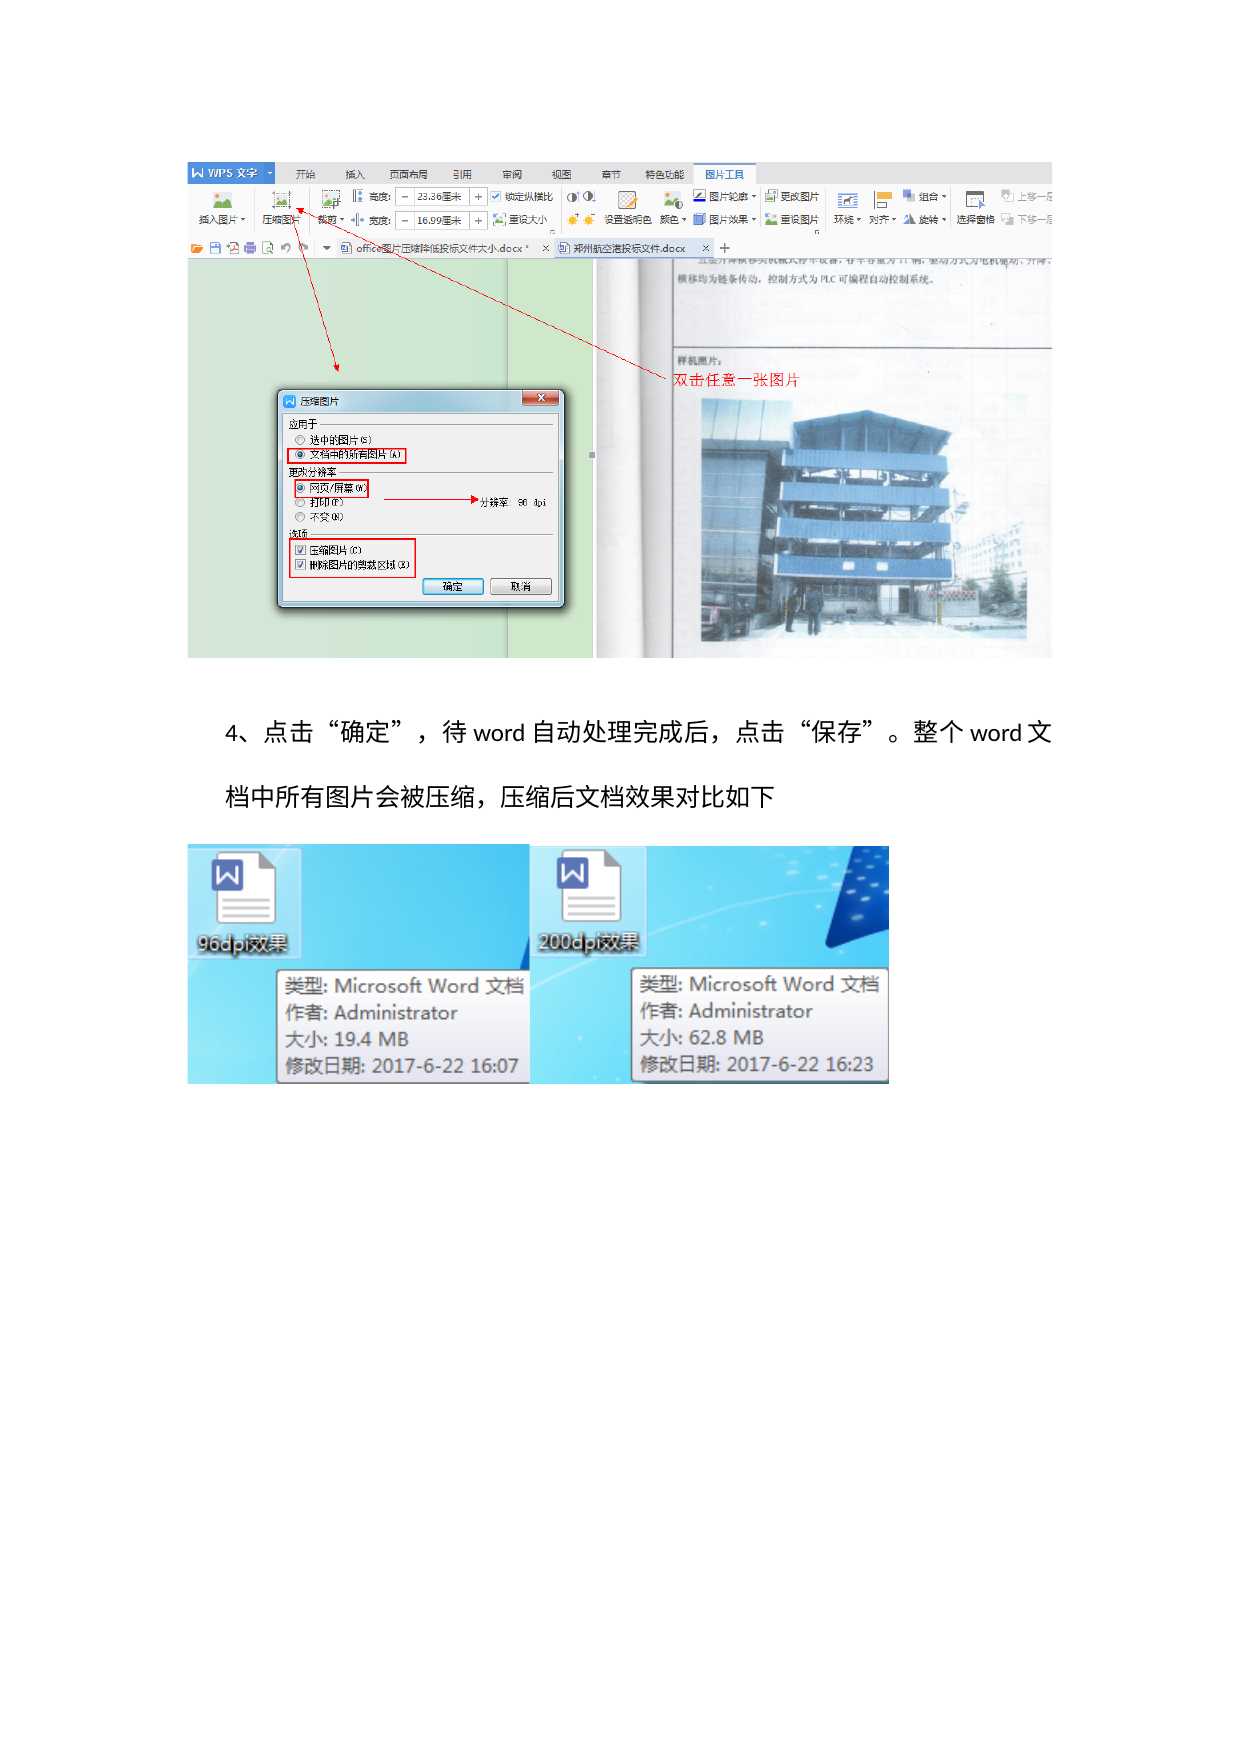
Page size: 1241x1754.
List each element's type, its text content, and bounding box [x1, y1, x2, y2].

picture [187, 162, 1053, 658]
list 4、点击“确定”，待word自动处理完成后，点击“保存”。整个word文档中所有图片会被压缩，压缩后文档效果对比如下 [225, 698, 1053, 828]
picture [187, 844, 889, 1084]
